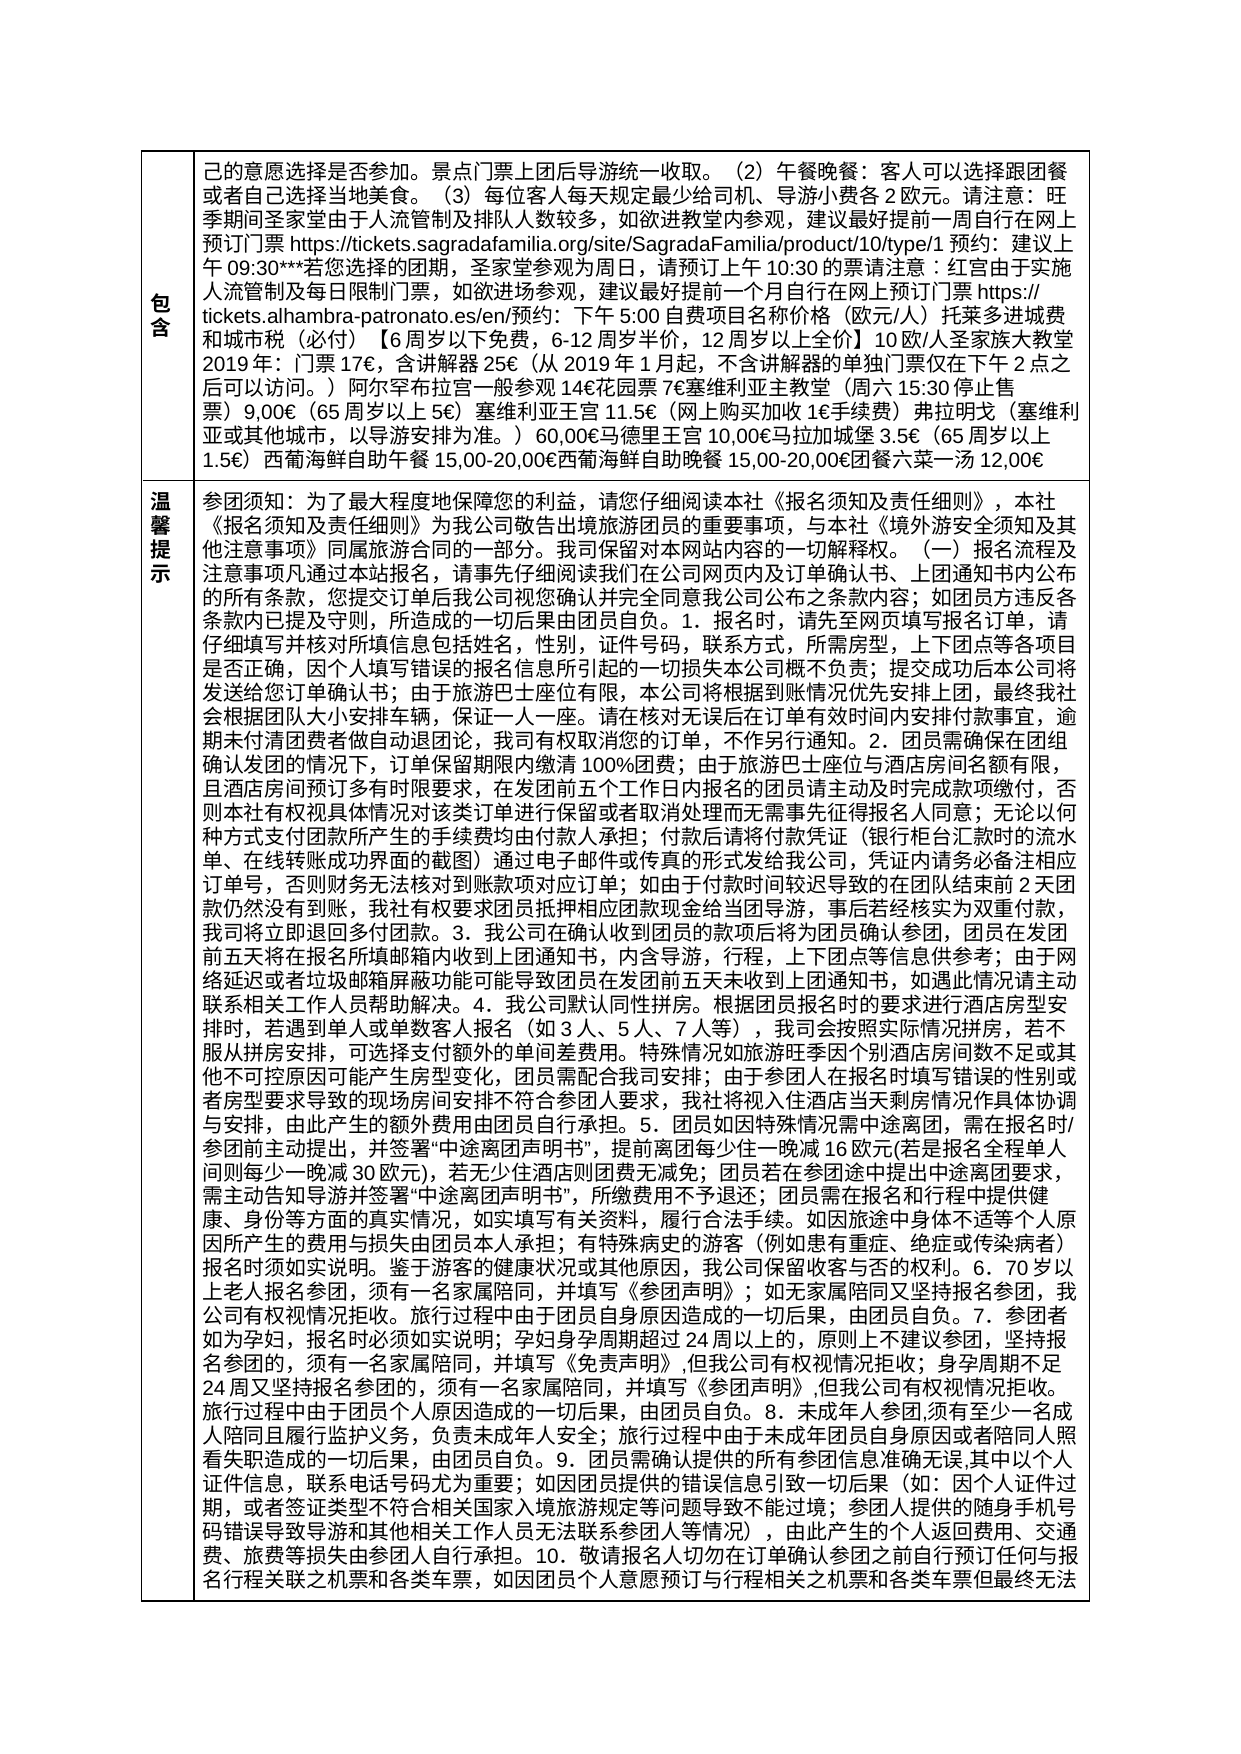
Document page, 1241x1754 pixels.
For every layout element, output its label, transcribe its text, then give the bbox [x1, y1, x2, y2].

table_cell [195, 481, 1089, 1600]
table_cell 温馨提示 [142, 481, 193, 1600]
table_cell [195, 152, 1089, 480]
table_cell 费用不包含 [142, 152, 193, 480]
